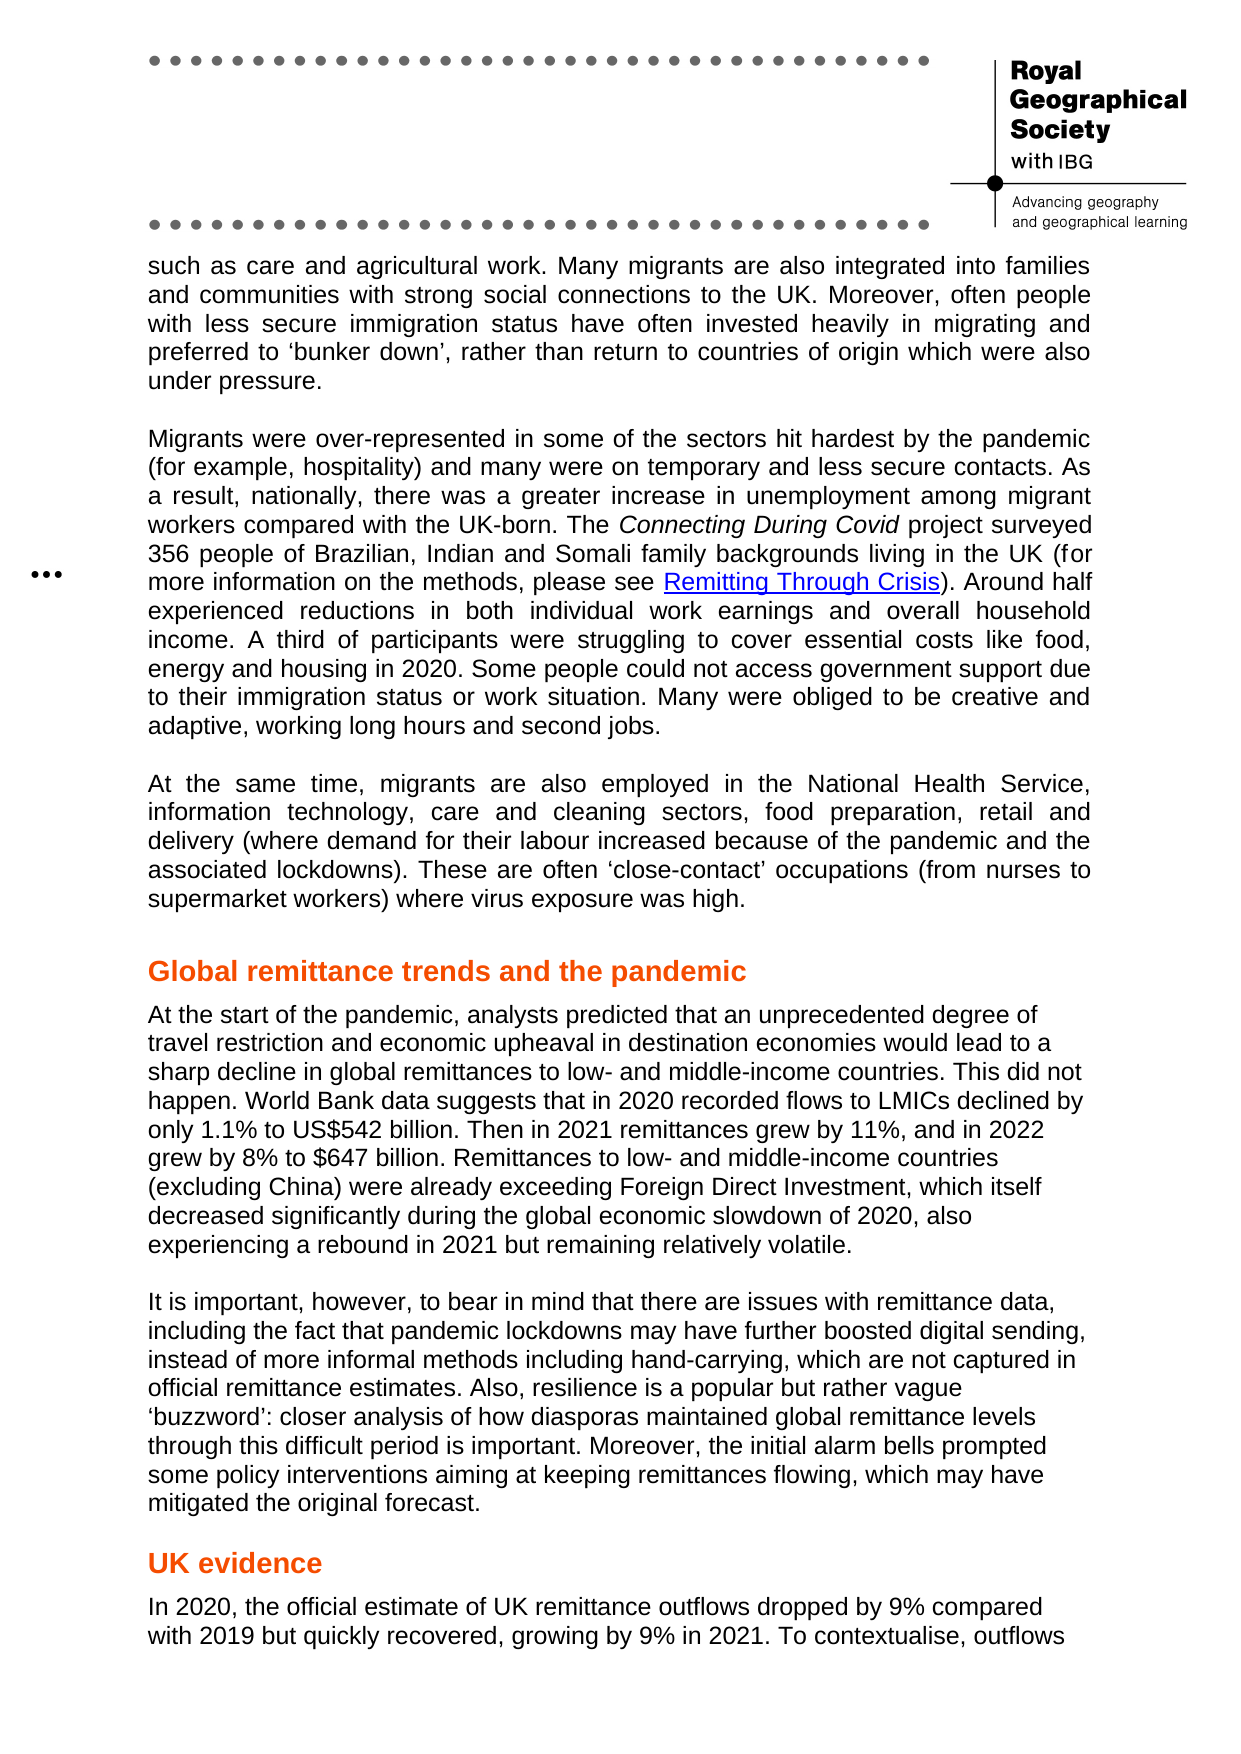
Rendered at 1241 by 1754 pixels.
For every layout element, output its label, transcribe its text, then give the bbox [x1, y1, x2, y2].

picture [145, 215, 936, 232]
text It is important, however, to bear in mind that there are issues with remittance data, including the fact that pandemic lockdowns may have further boosted digital sending, instead of more informal methods including hand-carrying, which are not captured in official remittance estimates. Also, resilience is a popular but rather vague ‘buzzword’: closer analysis of how diasporas maintained global remittance levels through this difficult period is important. Moreover, the initial alarm bells prompted some policy interventions aiming at keeping remittances flowing, which may have mitigated the original forecast. [148, 1287, 1092, 1517]
picture [946, 54, 1190, 233]
text Global remittance trends and the pandemic [148, 953, 1092, 987]
text At the same time, migrants are also employed in the National Health Service, information technology, care and cleaning sectors, food preparation, retail and delivery (where demand for their labour increased because of the pandemic and the associated lockdowns). These are often ‘close-contact’ occupations (from nurses to supermarket workers) where virus exposure was high. [148, 768, 1092, 912]
picture [145, 51, 936, 68]
text UK evidence [148, 1546, 1092, 1579]
text Migrants were over-represented in some of the sectors hit hardest by the pandemic (for example, hospitality) and many were on temporary and less secure contacts. As a result, nationally, there was a greater increase in unemployment among migrant workers compared with the UK-born. The Connecting During Covid project surveyed 356 people of Brazilian, Indian and Somali family backgrounds living in the UK (for more information on the methods, please see Remitting Through Crisis). Around half experienced reductions in both individual work earnings and overall household income. A third of participants were struggling to cover essential costs like food, energy and housing in 2020. Some people could not access government support due to their immigration status or work situation. Many were obliged to be creative and adaptive, working long hours and second jobs. [148, 423, 1092, 740]
picture [28, 568, 64, 580]
text At the start of the pandemic, analysts predicted that an unprecedented degree of travel restriction and economic upheaval in destination economies would lead to a sharp decline in global remittances to low- and middle-income countries. This did not happen. World Bank data suggests that in 2020 recorded flows to LMICs declined by only 1.1% to US$542 billion. Then in 2021 remittances grew by 11%, and in 2022 grew by 8% to $647 billion. Remittances to low- and middle-income countries (excluding China) were already exceeding Foreign Direct Investment, which itself decreased significantly during the global economic slowdown of 2020, also experiencing a rebound in 2021 but remaining relatively volatile. [148, 999, 1092, 1258]
